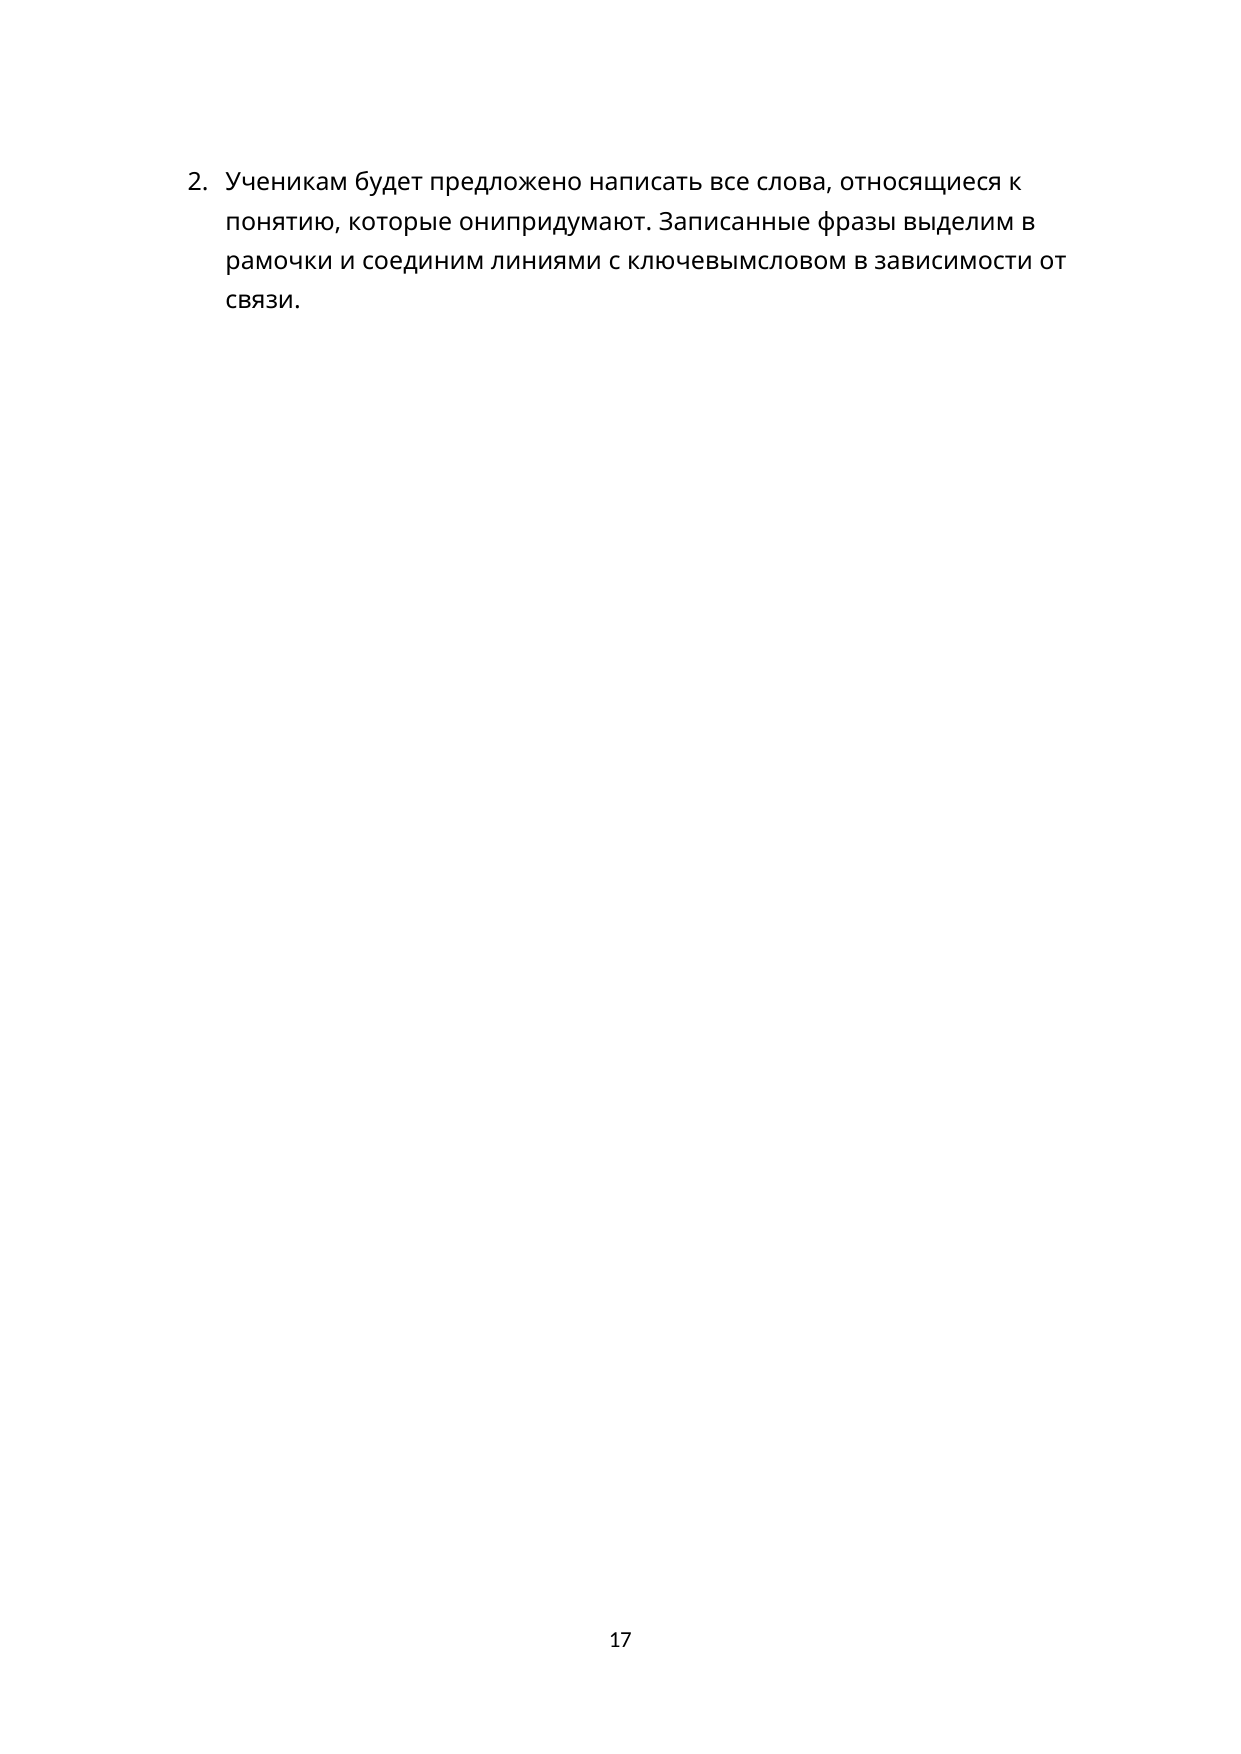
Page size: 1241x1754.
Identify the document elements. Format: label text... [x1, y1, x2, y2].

list Ученикам будет предложено написать все слова, относящиеся к понятию, которые онипридумают. Записанные фразы выделим в рамочки и соединим линиями с ключевымсловом в зависимости от связи. [187, 164, 1068, 316]
